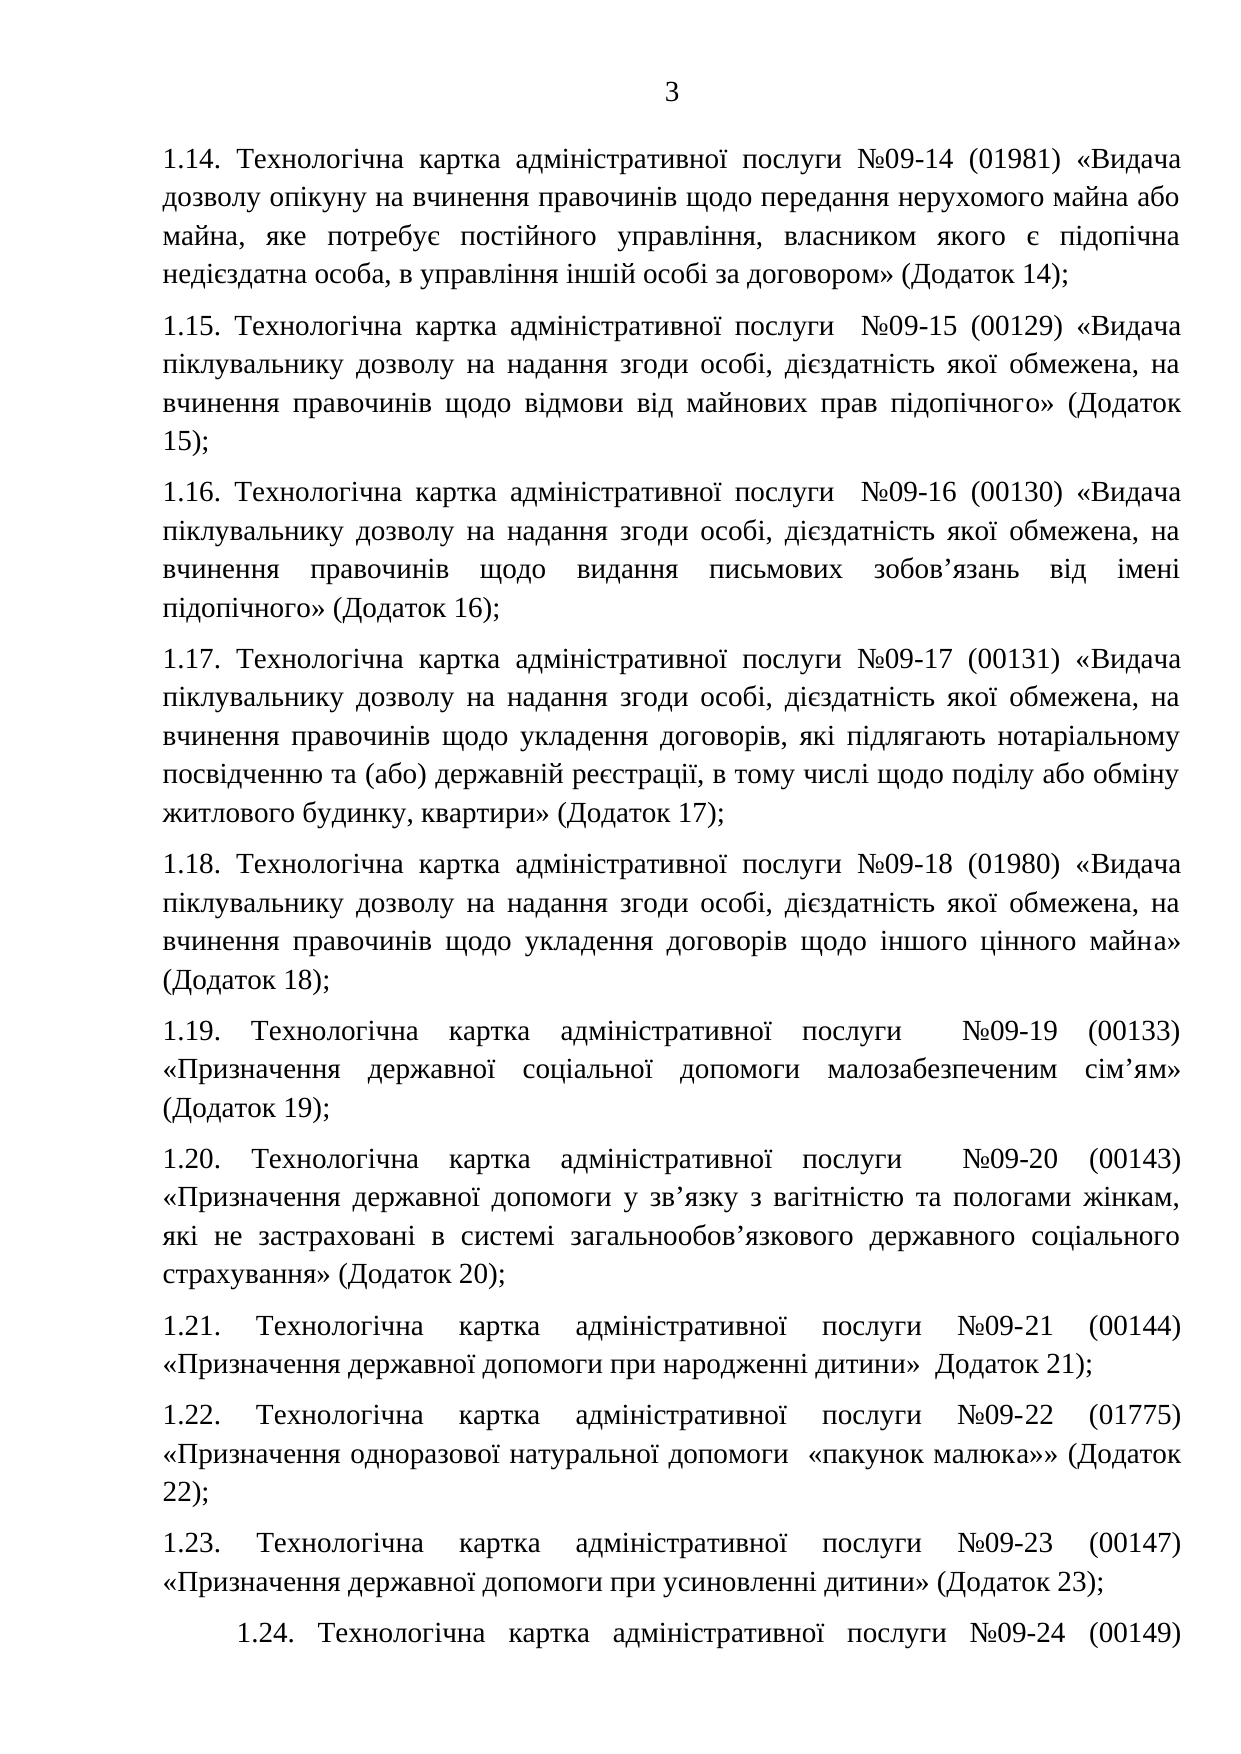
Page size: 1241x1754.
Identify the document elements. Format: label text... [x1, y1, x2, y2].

text 1.15. Технологічна картка адміністративної послуги №09-15 (00129) «Видача піклувальнику дозволу на надання згоди особі, дієздатність якої обмежена, на вчинення правочинів щодо відмови від майнових прав підопічного» (Додаток 15); [162, 308, 1181, 457]
text 1.16. Технологічна картка адміністративної послуги №09-16 (00130) «Видача піклувальнику дозволу на надання згоди особі, дієздатність якої обмежена, на вчинення правочинів щодо видання письмових зобов’язань від імені підопічного» (Додаток 16); [162, 474, 1181, 623]
text 1.14. Технологічна картка адміністративної послуги №09-14 (01981) «Видача дозволу опікуну на вчинення правочинів щодо передання нерухомого майна або майна, яке потребує постійного управління, власником якого є підопічна недієздатна особа, в управління іншій особі за договором» (Додаток 14); [162, 141, 1181, 290]
text 1.19. Технологічна картка адміністративної послуги №09-19 (00133) «Призначення державної соціальної допомоги малозабезпеченим сім’ям» (Додаток 19); [162, 1013, 1181, 1123]
text 1.22. Технологічна картка адміністративної послуги №09-22 (01775) «Призначення одноразової натуральної допомоги «пакунок малюка»» (Додаток 22); [162, 1397, 1181, 1508]
text 1.21. Технологічна картка адміністративної послуги №09-21 (00144) «Призначення державної допомоги при народженні дитини» Додаток 21); [162, 1308, 1181, 1380]
text 1.20. Технологічна картка адміністративної послуги №09-20 (00143) «Призначення державної допомоги у зв’язку з вагітністю та пологами жінкам, які не застраховані в системі загальнообов’язкового державного соціального страхування» (Додаток 20); [162, 1141, 1181, 1290]
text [162, 1615, 1181, 1648]
text 1.17. Технологічна картка адміністративної послуги №09-17 (00131) «Видача піклувальнику дозволу на надання згоди особі, дієздатність якої обмежена, на вчинення правочинів щодо укладення договорів, які підлягають нотаріальному посвідченню та (або) державній реєстрації, в тому числі щодо поділу або обміну житлового будинку, квартири» (Додаток 17); [162, 641, 1181, 829]
text 1.18. Технологічна картка адміністративної послуги №09-18 (01980) «Видача піклувальнику дозволу на надання згоди особі, дієздатність якої обмежена, на вчинення правочинів щодо укладення договорів щодо іншого цінного майна» (Додаток 18); [162, 846, 1181, 995]
text 1.23. Технологічна картка адміністративної послуги №09-23 (00147) «Призначення державної допомоги при усиновленні дитини» (Додаток 23); [162, 1525, 1181, 1597]
